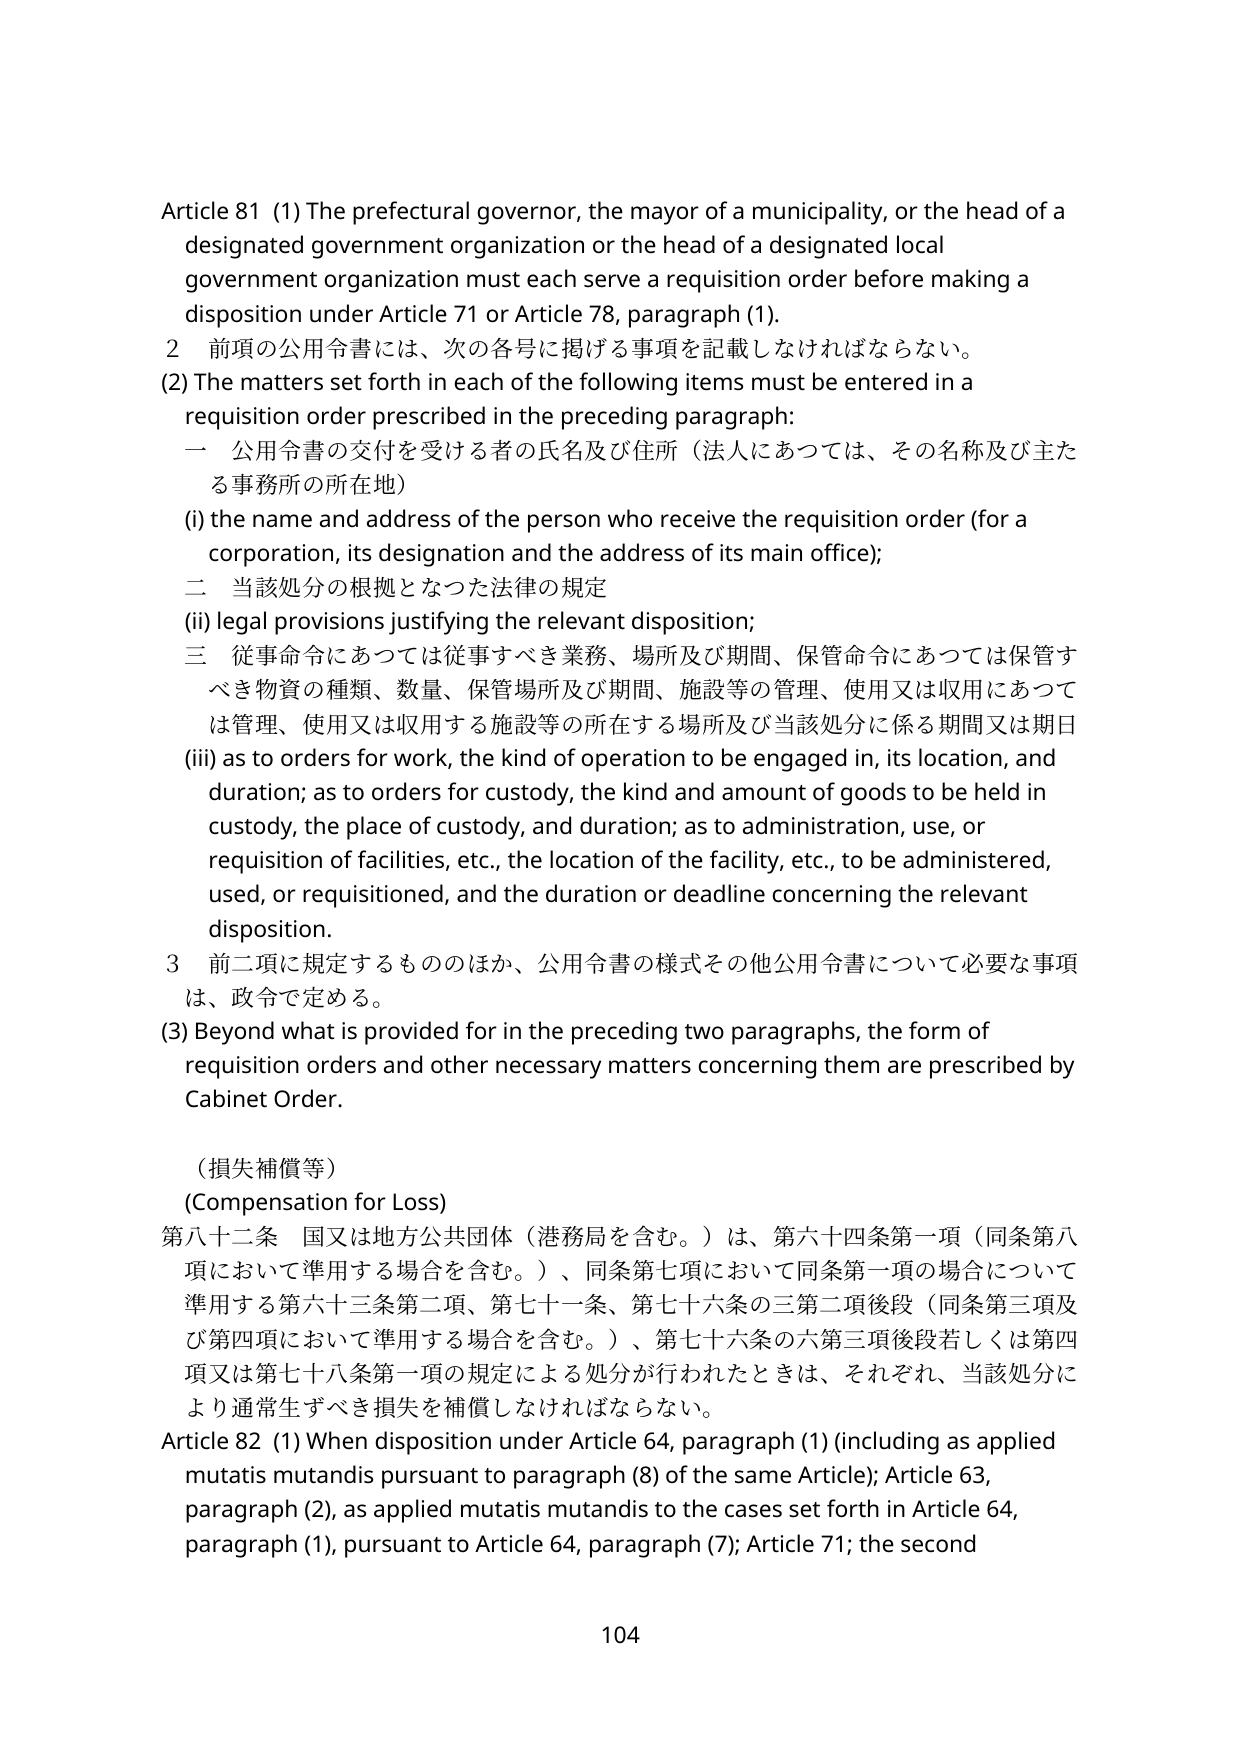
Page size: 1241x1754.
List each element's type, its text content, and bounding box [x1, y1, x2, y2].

text Article 81 (1) The prefectural governor, the mayor of a municipality, or the head of a designated government organization or the head of a designated local government organization must each serve a requisition order before making a disposition under Article 71 or Article 78, paragraph (1). [161, 194, 1079, 330]
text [161, 1424, 1079, 1560]
text (iii) as to orders for work, the kind of operation to be engaged in, its location, and duration; as to orders for custody, the kind and amount of goods to be held in custody, the place of custody, and duration; as to administration, use, or requisition of facilities, etc., the location of the facility, etc., to be administered, used, or requisitioned, and the duration or deadline concerning the relevant disposition. [184, 740, 1079, 945]
text (i) the name and address of the person who receive the requisition order (for a corporation, its designation and the address of its main office); [184, 501, 1079, 569]
text （損失補償等） [184, 1150, 1079, 1184]
text (ii) legal provisions justifying the relevant disposition; [184, 604, 1079, 638]
text 第八十二条 国又は地方公共団体（港務局を含む。）は、第六十四条第一項（同条第八項において準用する場合を含む。）、同条第七項において同条第一項の場合について準用する第六十三条第二項、第七十一条、第七十六条の三第二項後段（同条第三項及び第四項において準用する場合を含む。）、第七十六条の六第三項後段若しくは第四項又は第七十八条第一項の規定による処分が行われたときは、それぞれ、当該処分により通常生ずべき損失を補償しなければならない。 [161, 1219, 1079, 1424]
text ２ 前項の公用令書には、次の各号に掲げる事項を記載しなければならない。 [161, 330, 1079, 364]
text (Compensation for Loss) [184, 1184, 1079, 1219]
text 三 従事命令にあつては従事すべき業務、場所及び期間、保管命令にあつては保管すべき物資の種類、数量、保管場所及び期間、施設等の管理、使用又は収用にあつては管理、使用又は収用する施設等の所在する場所及び当該処分に係る期間又は期日 [184, 638, 1079, 740]
text (2) The matters set forth in each of the following items must be entered in a requisition order prescribed in the preceding paragraph: [161, 364, 1079, 433]
text 二 当該処分の根拠となつた法律の規定 [184, 569, 1079, 604]
text ３ 前二項に規定するもののほか、公用令書の様式その他公用令書について必要な事項は、政令で定める。 [161, 945, 1079, 1014]
text 一 公用令書の交付を受ける者の氏名及び住所（法人にあつては、その名称及び主たる事務所の所在地） [184, 433, 1079, 501]
text (3) Beyond what is provided for in the preceding two paragraphs, the form of requisition orders and other necessary matters concerning them are prescribed by Cabinet Order. [161, 1014, 1079, 1116]
